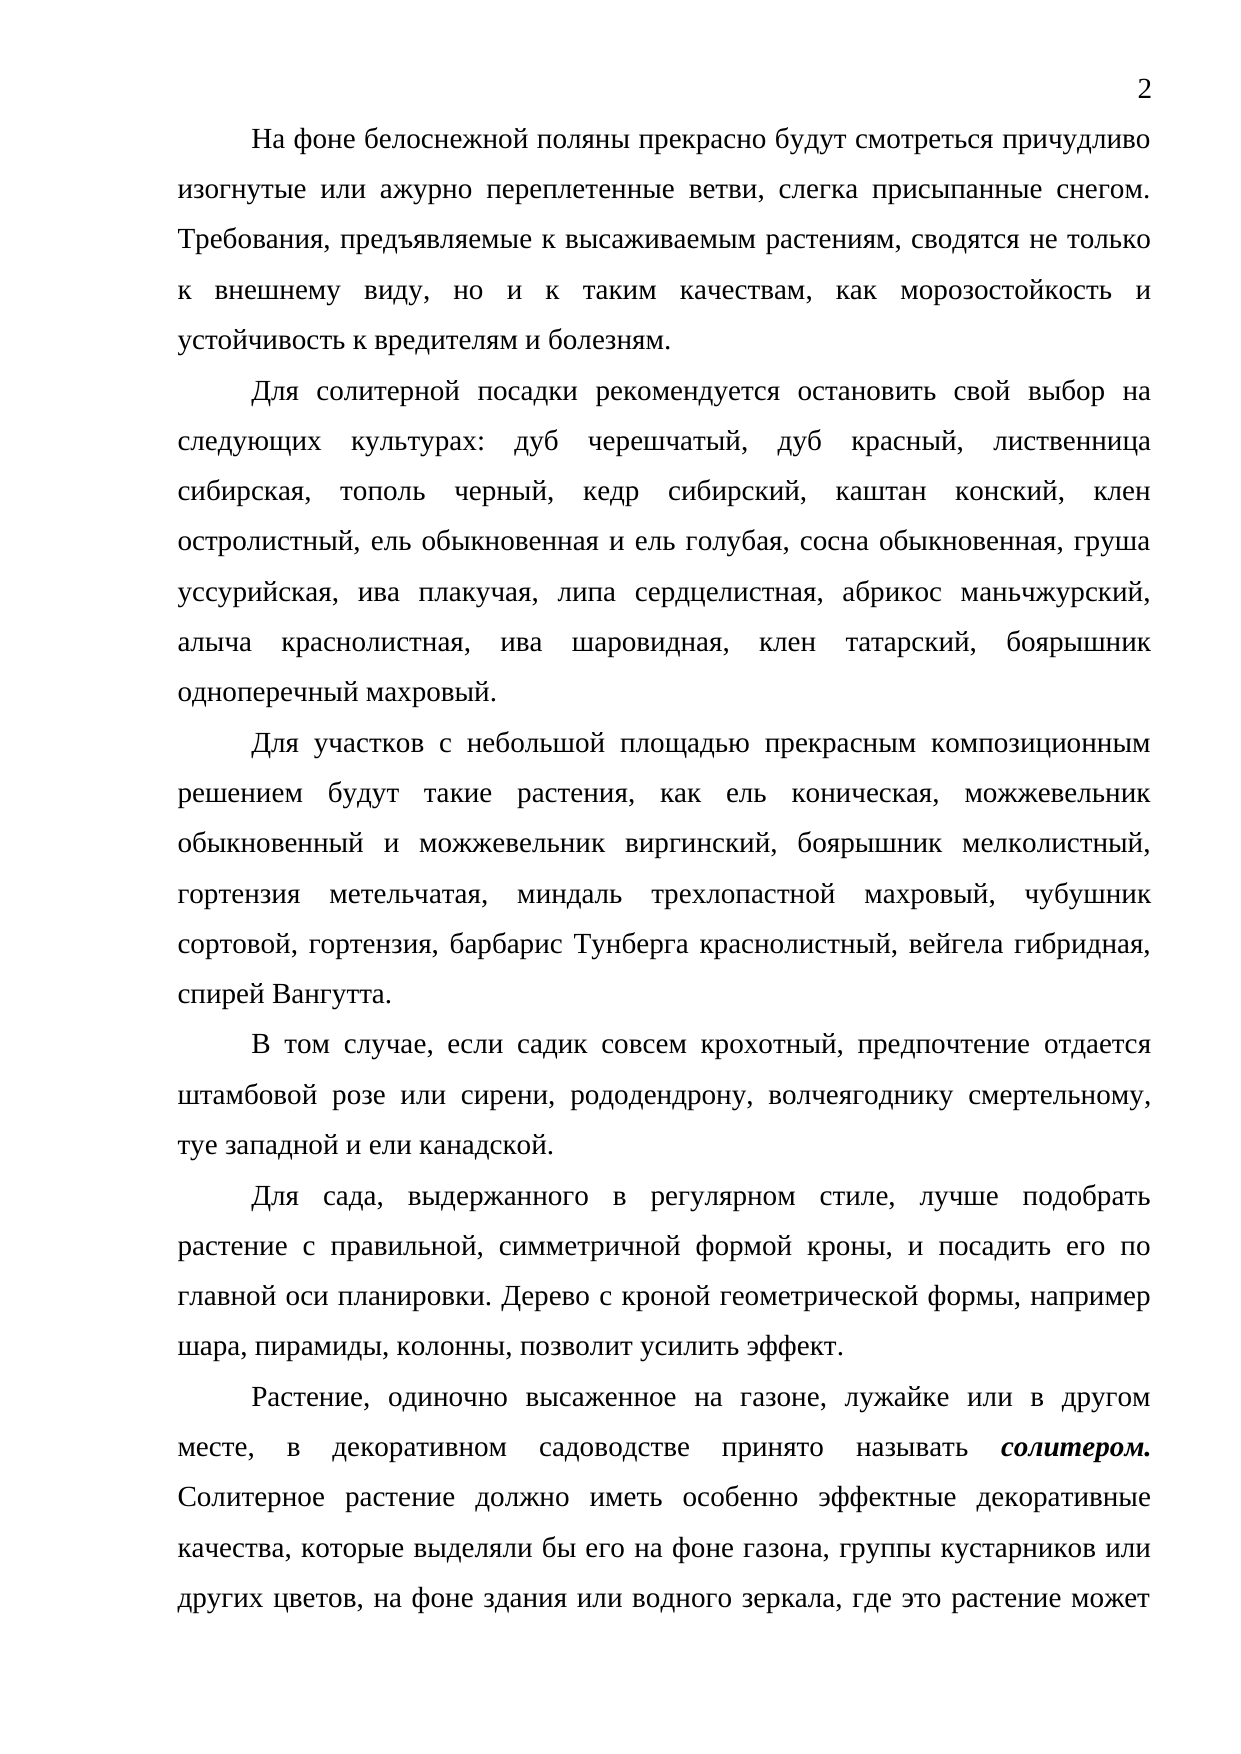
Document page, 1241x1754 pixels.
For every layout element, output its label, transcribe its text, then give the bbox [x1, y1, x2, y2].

text Для солитерной посадки рекомендуется остановить свой выбор на следующих культурах: дуб черешчатый, дуб красный, лиственница сибирская, тополь черный, кедр сибирский, каштан конский, клен остролистный, ель обыкновенная и ель голубая, сосна обыкновенная, груша уссурийская, ива плакучая, липа сердцелистная, абрикос маньчжурский, алыча краснолистная, ива шаровидная, клен татарский, боярышник одноперечный махровый. [177, 373, 1152, 708]
text Для участков с небольшой площадью прекрасным композиционным решением будут такие растения, как ель коническая, можжевельник обыкновенный и можжевельник виргинский, боярышник мелколистный, гортензия метельчатая, миндаль трехлопастной махровый, чубушник сортовой, гортензия, барбарис Тунберга краснолистный, вейгела гибридная, спирей Вангутта. [177, 725, 1152, 1010]
text В том случае, если садик совсем крохотный, предпочтение отдается штамбовой розе или сирени, рододендрону, волчеягоднику смертельному, туе западной и ели канадской. [177, 1027, 1152, 1161]
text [177, 1379, 1152, 1614]
text Для сада, выдержанного в регулярном стиле, лучше подобрать растение с правильной, симметричной формой кроны, и посадить его по главной оси планировки. Дерево с кроной геометрической формы, например шара, пирамиды, колонны, позволит усилить эффект. [177, 1178, 1152, 1362]
text На фоне белоснежной поляны прекрасно будут смотреться причудливо изогнутые или ажурно переплетенные ветви, слегка присыпанные снегом. Требования, предъявляемые к высаживаемым растениям, сводятся не только к внешнему виду, но и к таким качествам, как морозостойкость и устойчивость к вредителям и болезням. [177, 121, 1152, 356]
